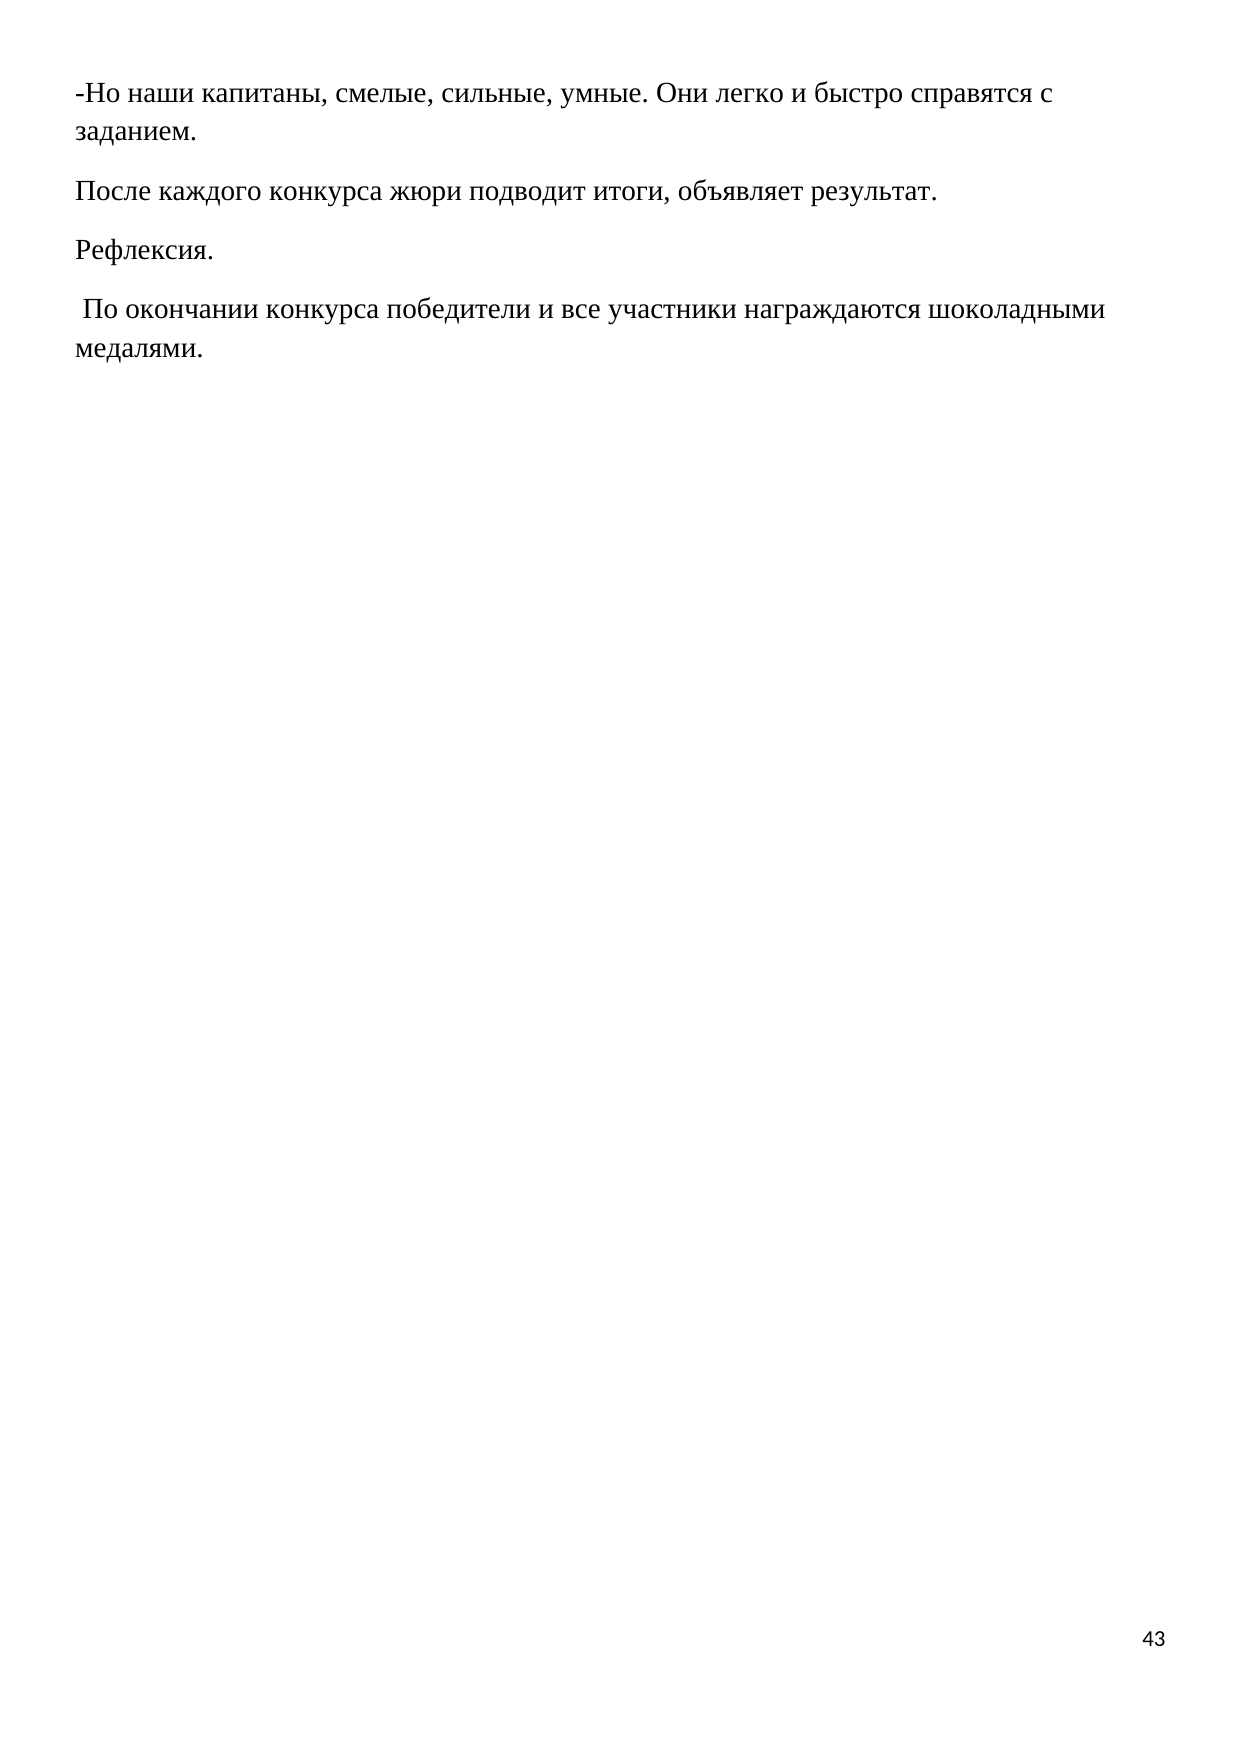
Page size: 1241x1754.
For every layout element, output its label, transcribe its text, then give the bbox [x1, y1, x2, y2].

text По окончании конкурса победители и все участники награждаются шоколадными медалями. [75, 292, 1165, 364]
text После каждого конкурса жюри подводит итоги, объявляет результат. [75, 173, 1165, 206]
text Рефлексия. [75, 232, 1165, 266]
text -Но наши капитаны, смелые, сильные, умные. Они легко и быстро справятся с заданием. [75, 75, 1165, 147]
